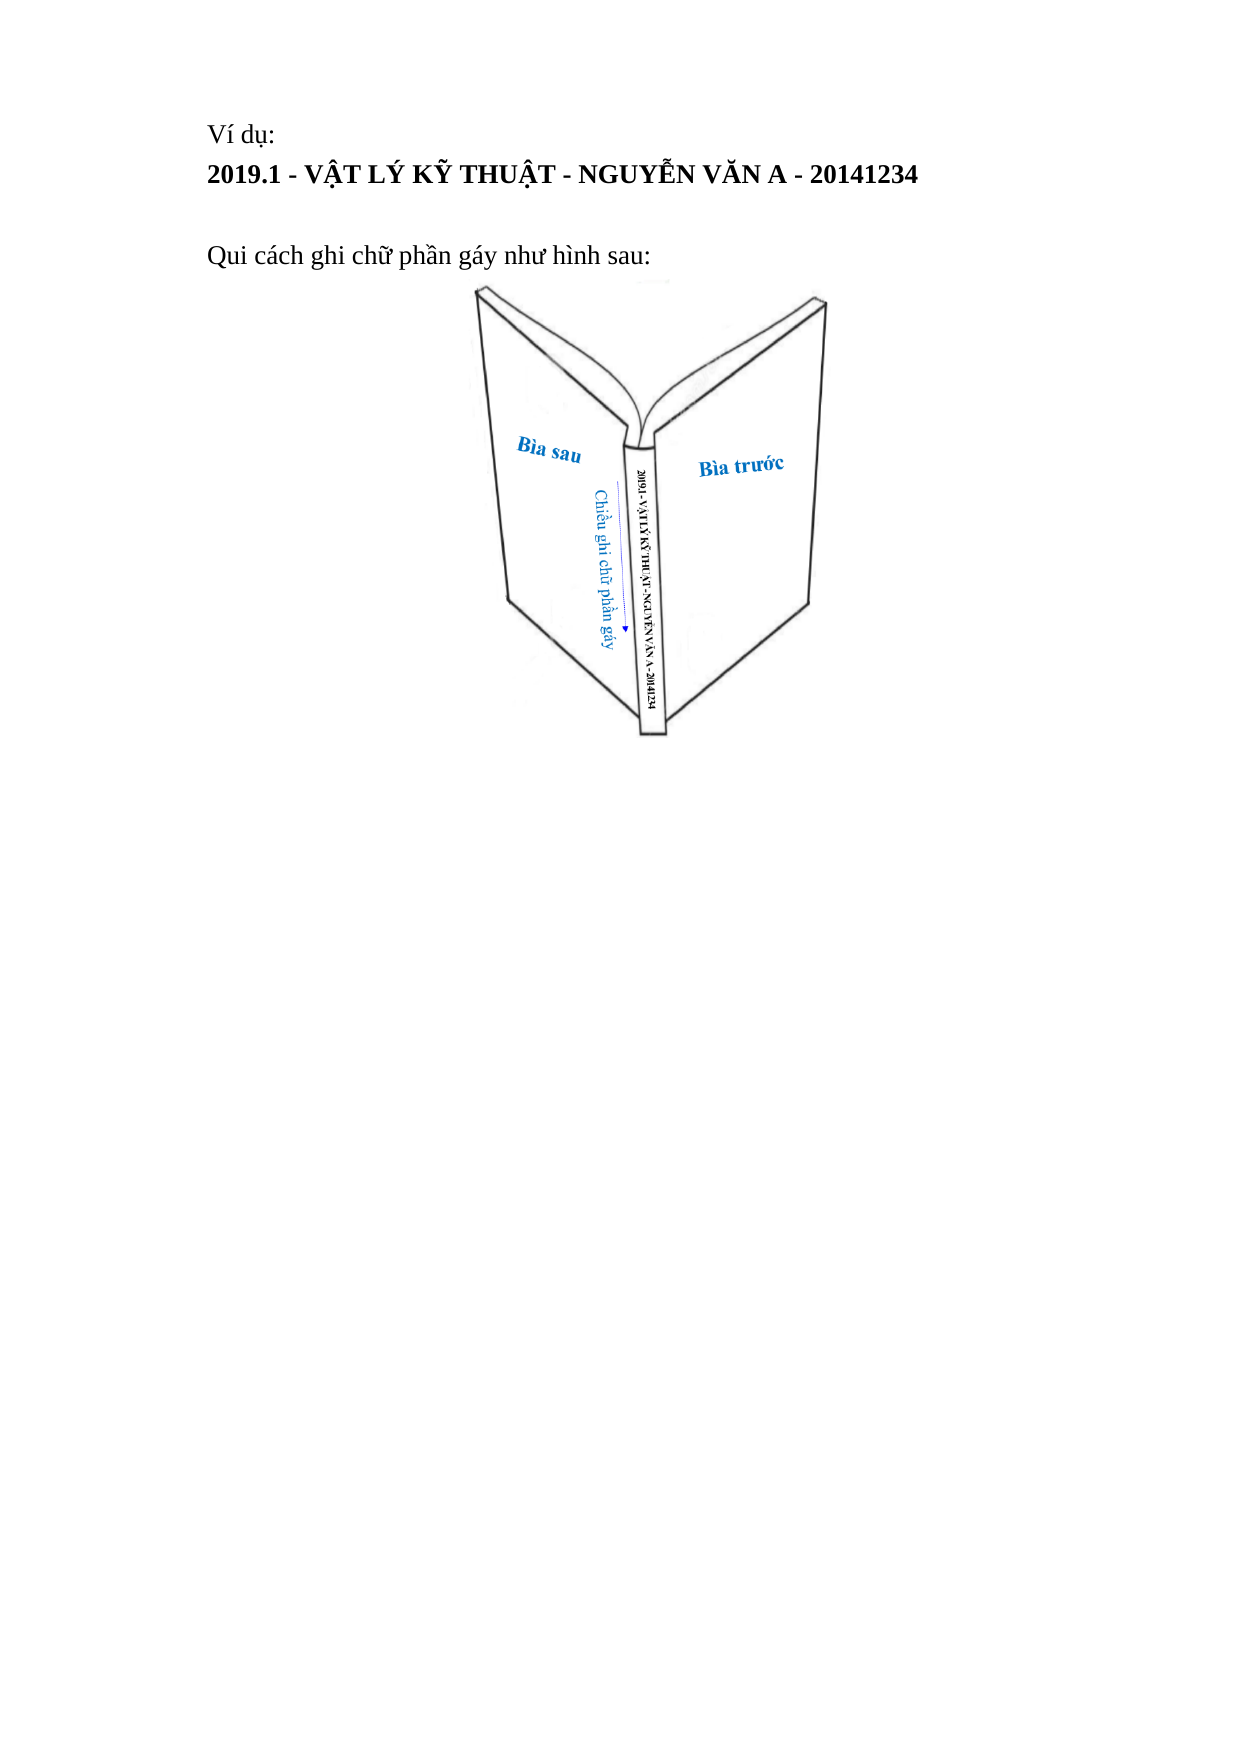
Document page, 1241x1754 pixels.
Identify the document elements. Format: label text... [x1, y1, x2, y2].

text Ví dụ: [207, 118, 1092, 149]
text Qui cách ghi chữ phần gáy như hình sau: [207, 239, 1092, 271]
picture [468, 279, 831, 738]
text 2019.1 - VẬT LÝ KỸ THUẬT - NGUYỄN VĂN A - 20141234 [207, 158, 1092, 190]
